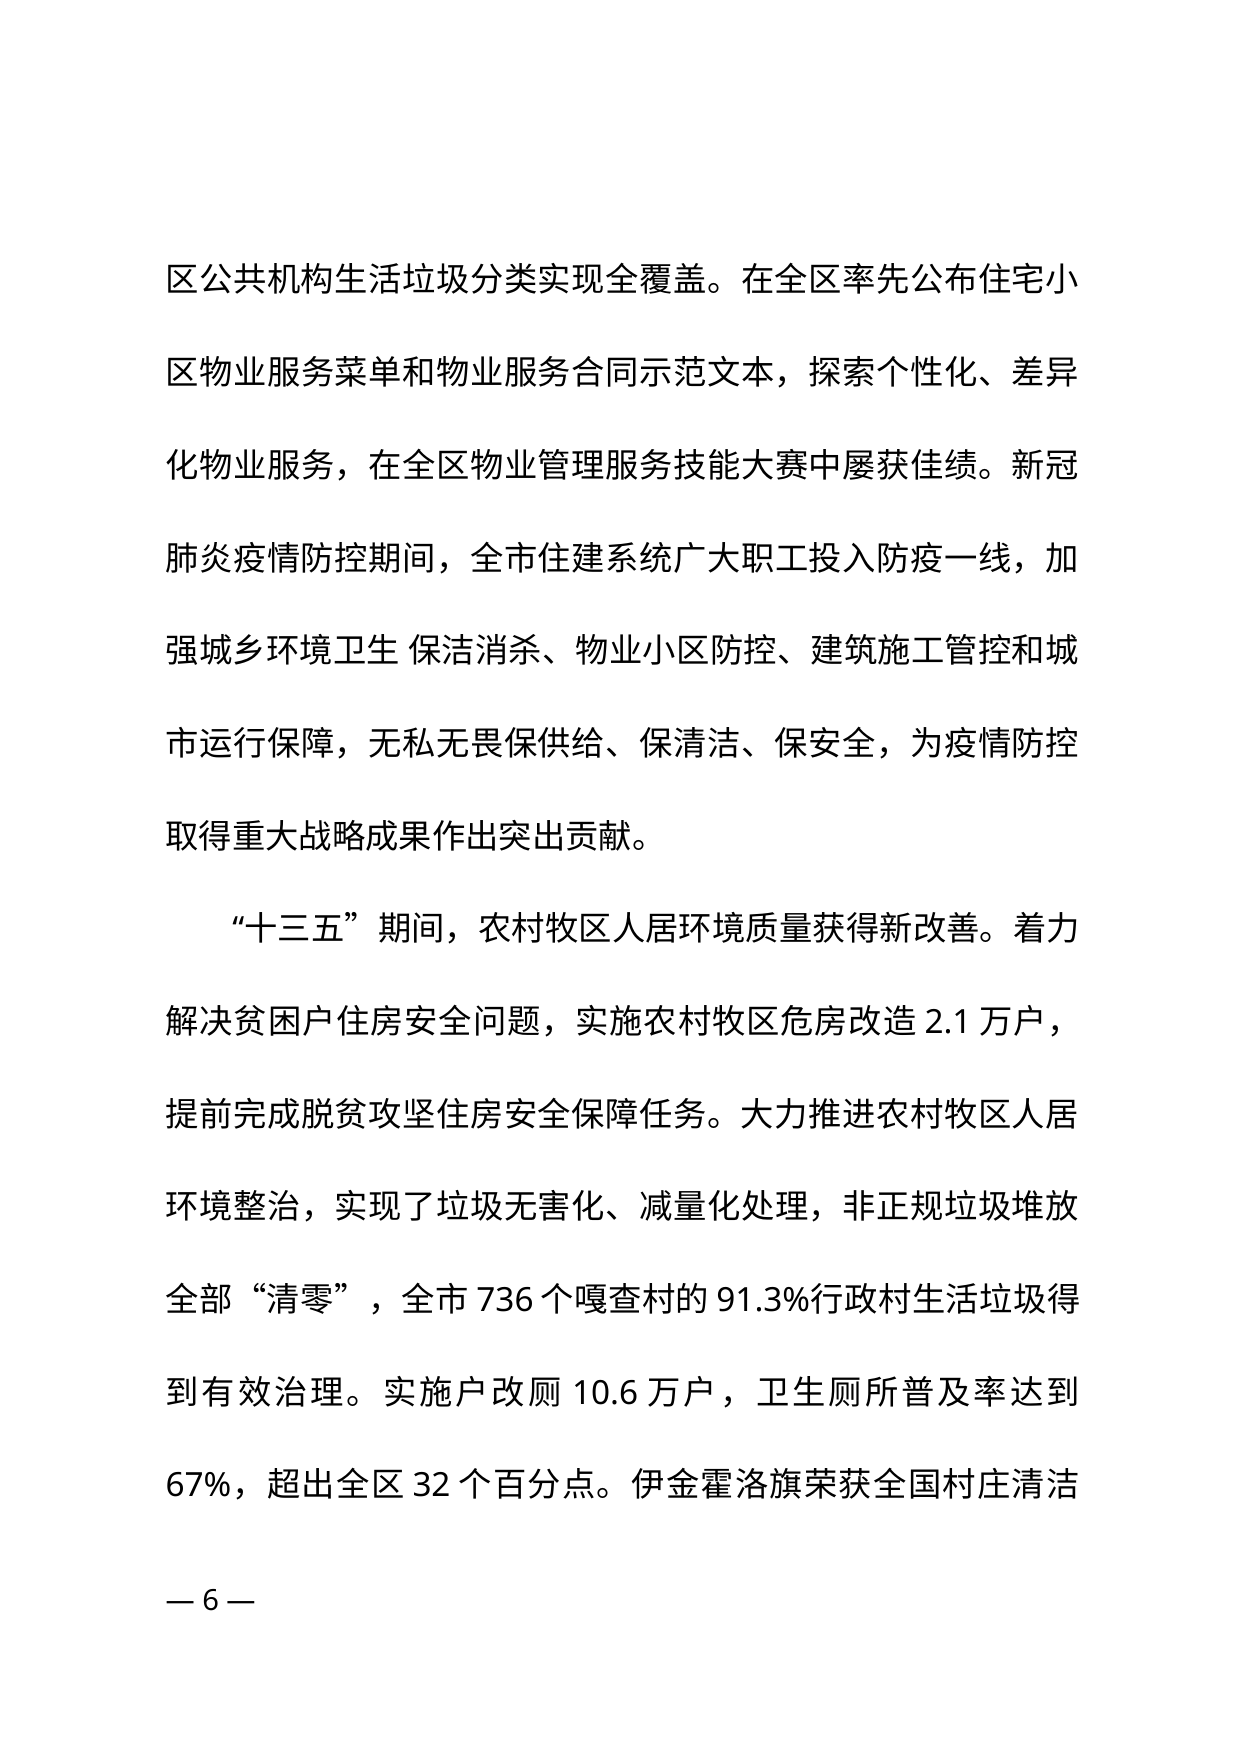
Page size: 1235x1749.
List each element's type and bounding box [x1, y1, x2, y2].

text [165, 880, 1081, 1529]
text [165, 231, 1081, 880]
